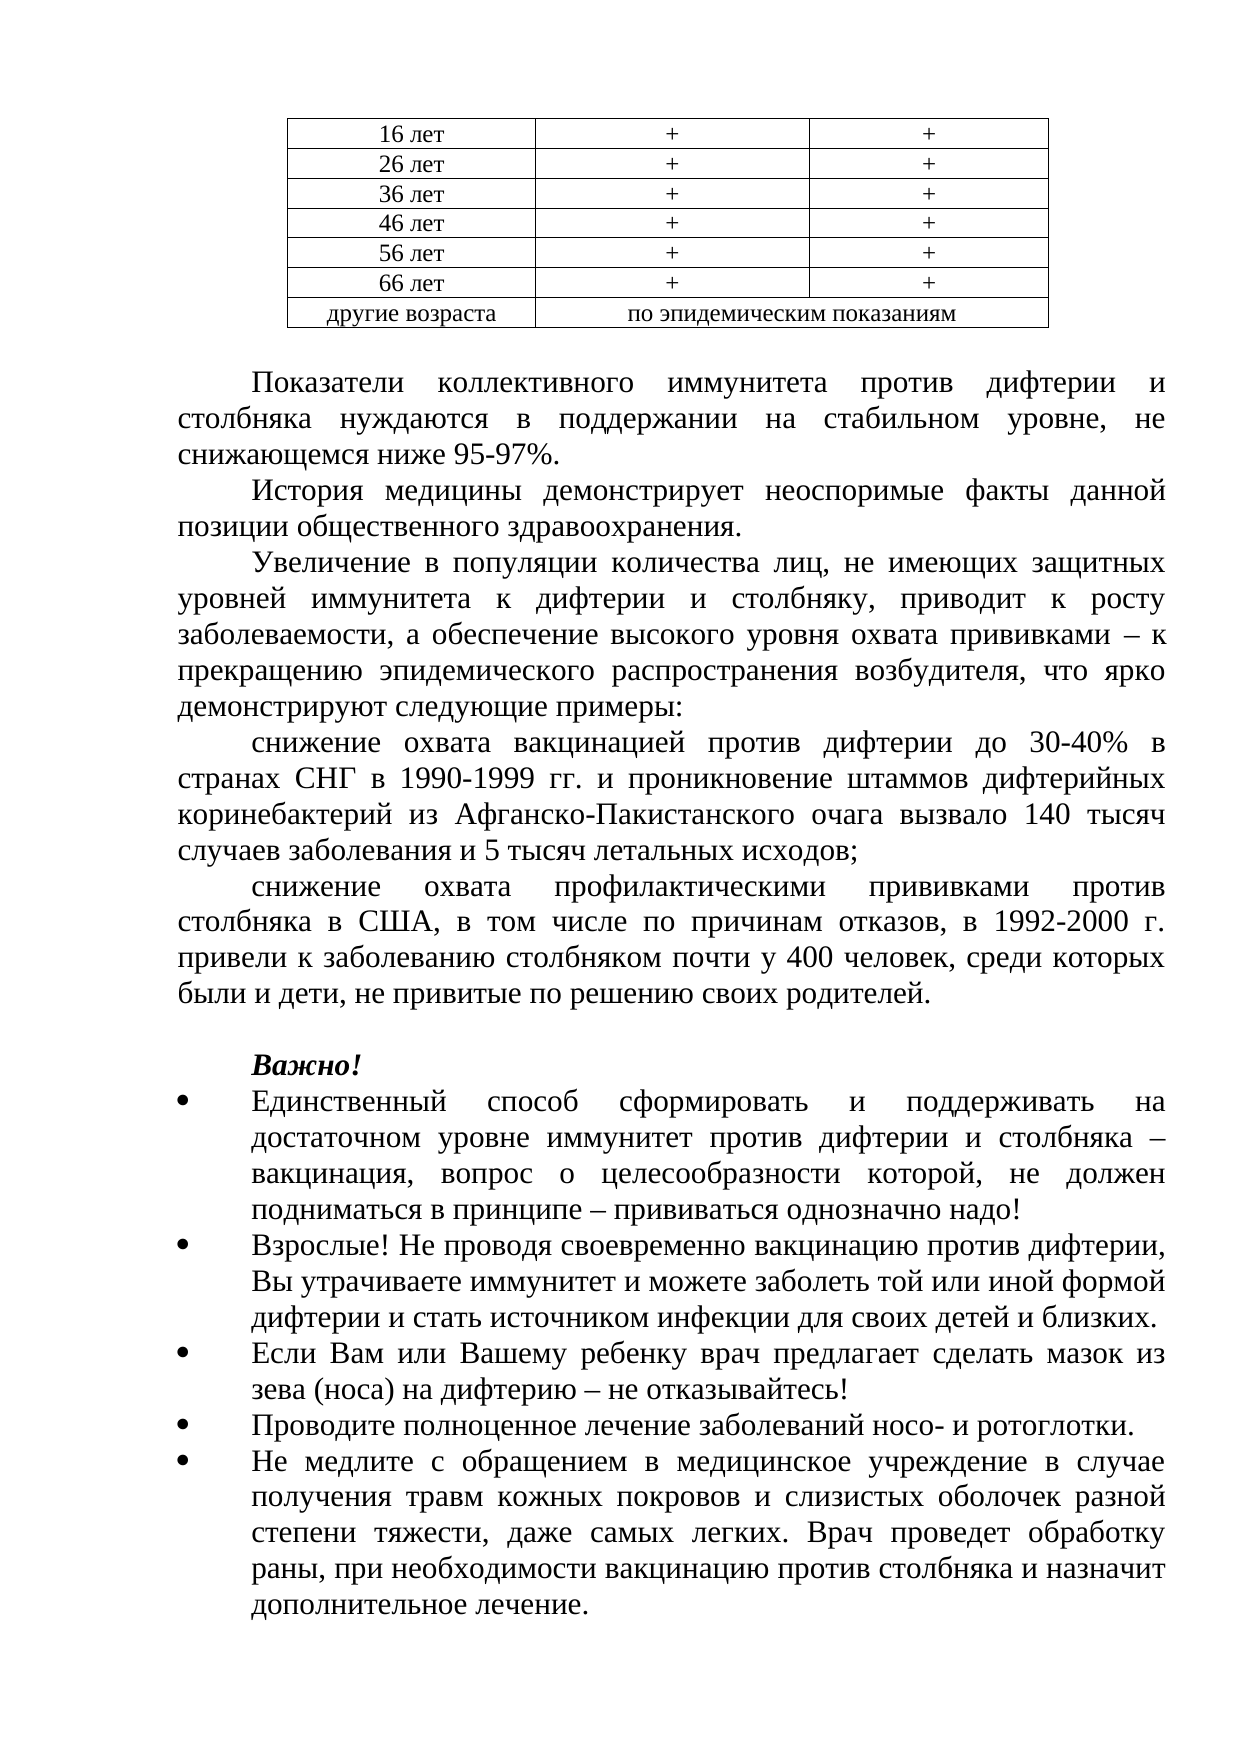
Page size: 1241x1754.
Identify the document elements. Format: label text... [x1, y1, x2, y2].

list снижение охвата вакцинацией против дифтерии до 30-40% в странах СНГ в 1990-1999 гг. и проникновение штаммов дифтерийных коринебактерий из Афганско-Пакистанского очага вызвало 140 тысяч случаев заболевания и 5 тысяч летальных исходов; [177, 723, 1167, 867]
table_cell другие возраста [288, 298, 535, 327]
table_cell 16 лет [288, 119, 535, 148]
text снижение охвата профилактическими прививками против столбняка в США, в том числе по причинам отказов, в 1992-2000 г. привели к заболеванию столбняком почти у 400 человек, среди которых были и дети, не привитые по решению своих родителей. [177, 867, 1167, 1011]
table_cell 66 лет [288, 268, 535, 297]
list Если Вам или Вашему ребенку врач предлагает сделать мазок из зева (носа) на дифтерию – не отказывайтесь! [177, 1334, 1167, 1406]
table_cell + [810, 209, 1048, 237]
table_cell 26 лет [288, 149, 535, 178]
text История медицины демонстрирует неоспоримые факты данной позиции общественного здравоохранения. [177, 471, 1167, 543]
list Не медлите с обращением в медицинское учреждение в случае получения травм кожных покровов и слизистых оболочек разной степени тяжести, даже самых легких. Врач проведет обработку раны, при необходимости вакцинацию против столбняка и назначит дополнительное лечение. [177, 1442, 1167, 1621]
table_cell + [536, 209, 809, 237]
table_cell + [810, 149, 1048, 178]
text Важно! [177, 1046, 1167, 1082]
table_cell + [810, 268, 1048, 297]
table_cell + [810, 119, 1048, 148]
table_cell 36 лет [288, 179, 535, 207]
list Единственный способ сформировать и поддерживать на достаточном уровне иммунитет против дифтерии и столбняка – вакцинация, вопрос о целесообразности которой, не должен подниматься в принципе – прививаться однозначно надо! [177, 1082, 1167, 1226]
table_cell + [536, 119, 809, 148]
table_cell + [810, 179, 1048, 207]
table_cell 46 лет [288, 209, 535, 237]
table_cell + [536, 238, 809, 267]
list Взрослые! Не проводя своевременно вакцинацию против дифтерии, Вы утрачиваете иммунитет и можете заболеть той или иной формой дифтерии и стать источником инфекции для своих детей и близких. [177, 1226, 1167, 1334]
table_cell + [536, 179, 809, 207]
list Проводите полноценное лечение заболеваний носо- и ротоглотки. [177, 1406, 1167, 1442]
table_cell по эпидемическим показаниям [536, 298, 1048, 327]
table_cell + [810, 238, 1048, 267]
table_cell 56 лет [288, 238, 535, 267]
text Показатели коллективного иммунитета против дифтерии и столбняка нуждаются в поддержании на стабильном уровне, не снижающемся ниже 95-97%. [177, 364, 1167, 471]
text Увеличение в популяции количества лиц, не имеющих защитных уровней иммунитета к дифтерии и столбняку, приводит к росту заболеваемости, а обеспечение высокого уровня охвата прививками – к прекращению эпидемического распространения возбудителя, что ярко демонстрируют следующие примеры: [177, 543, 1167, 723]
table_cell + [536, 268, 809, 297]
table_cell + [536, 149, 809, 178]
